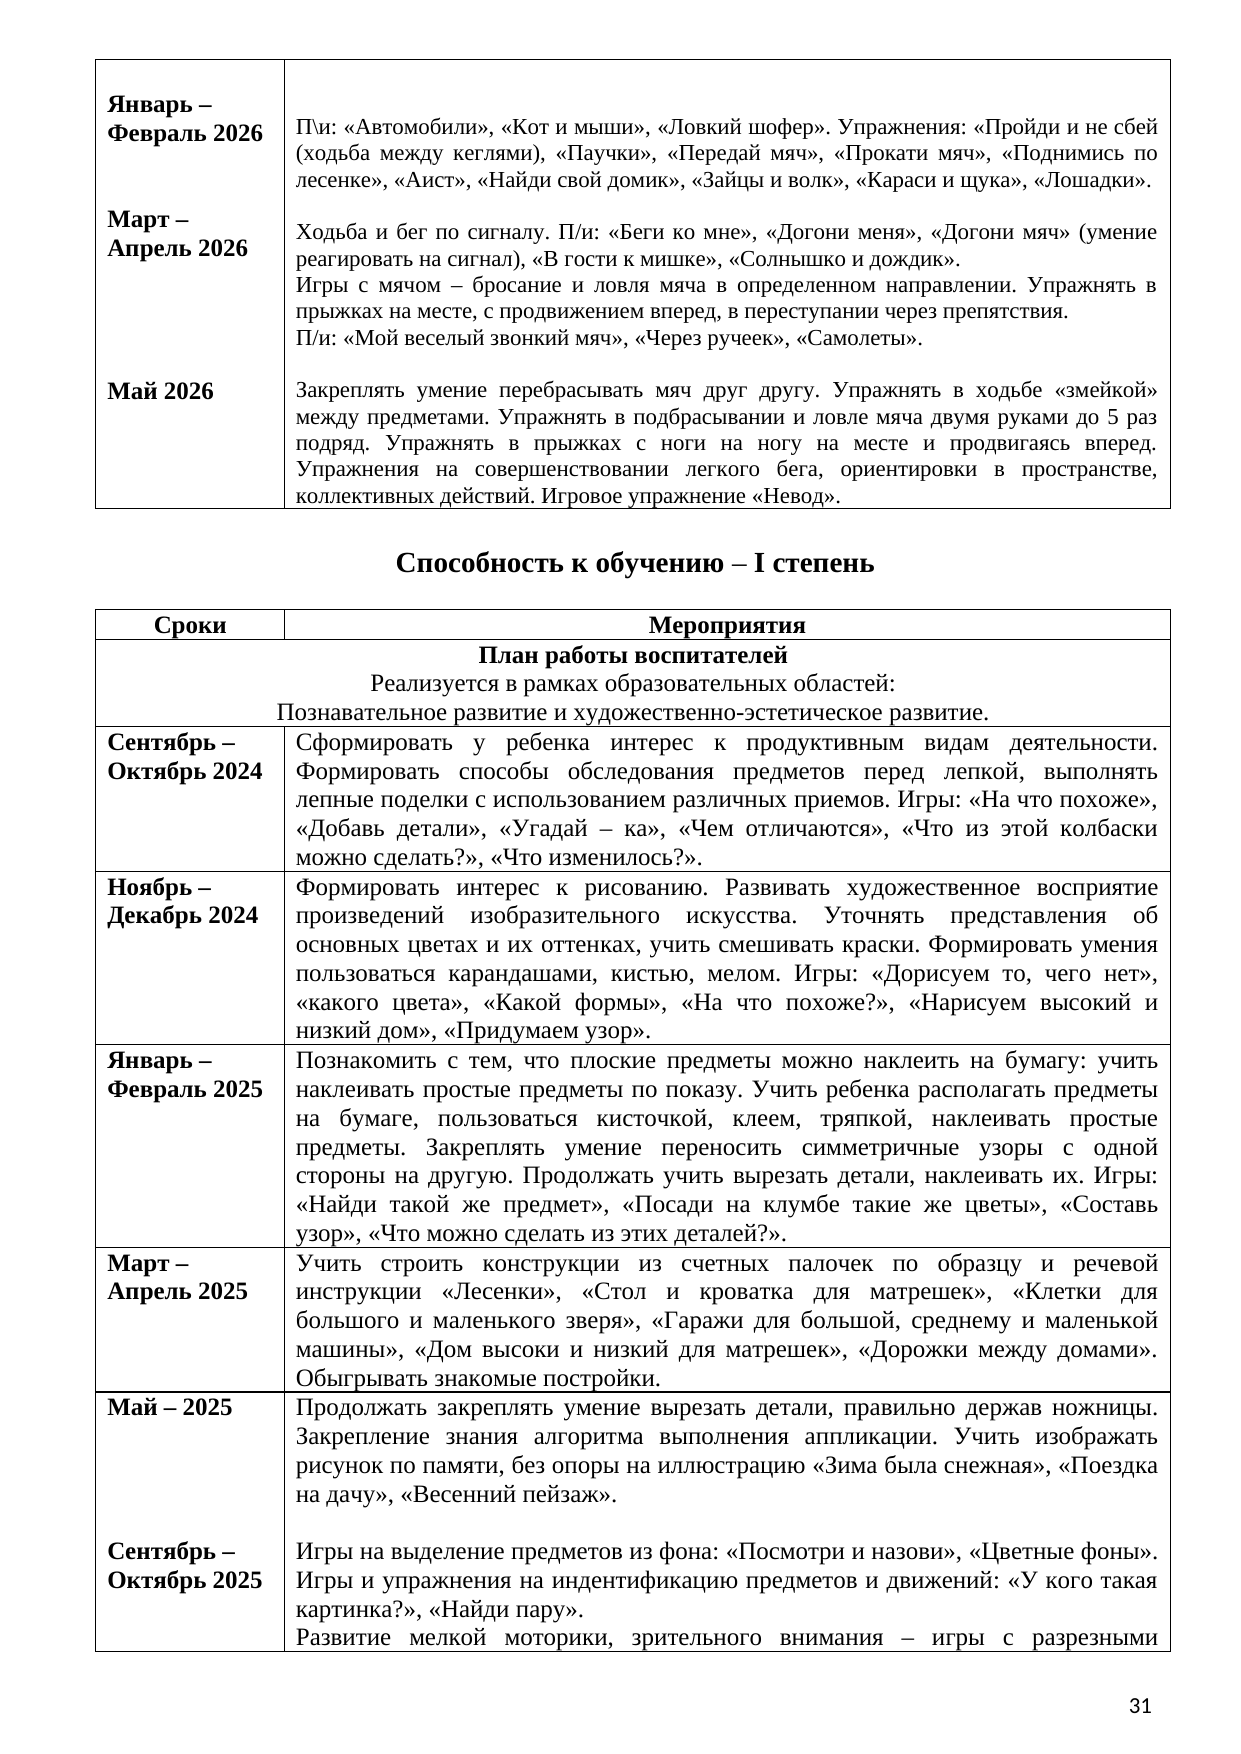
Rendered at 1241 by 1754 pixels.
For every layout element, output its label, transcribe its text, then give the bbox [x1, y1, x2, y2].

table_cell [96, 60, 284, 508]
table_cell Познакомить с тем, что плоские предметы можно наклеить на бумагу: учить наклеивать простые предметы по показу. Учить ребенка располагать предметы на бумаге, пользоваться кисточкой, клеем, тряпкой, наклеивать простые предметы. Закреплять умение переносить симметричные узоры с одной стороны на другую. Продолжать учить вырезать детали, наклеивать их. Игры: «Найди такой же предмет», «Посади на клумбе такие же цветы», «Составь узор», «Что можно сделать из этих деталей?». [285, 1045, 1170, 1247]
table_cell Учить строить конструкции из счетных палочек по образцу и речевой инструкции «Лесенки», «Стол и кроватка для матрешек», «Клетки для большого и маленького зверя», «Гаражи для большой, среднему и маленькой машины», «Дом высоки и низкий для матрешек», «Дорожки между домами». Обыгрывать знакомые постройки. [285, 1248, 1170, 1391]
table_cell Сформировать у ребенка интерес к продуктивным видам деятельности. Формировать способы обследования предметов перед лепкой, выполнять лепные поделки с использованием различных приемов. Игры: «На что похоже», «Добавь детали», «Угадай – ка», «Чем отличаются», «Что из этой колбаски можно сделать?», «Что изменилось?». [285, 727, 1170, 871]
table_cell Январь – Февраль 2025 [96, 1045, 284, 1247]
text Способность к обучению – I степень [118, 545, 1152, 578]
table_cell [285, 1393, 1170, 1651]
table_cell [96, 1393, 284, 1651]
table_cell Ноябрь – Декабрь 2024 [96, 872, 284, 1044]
table_cell Формировать интерес к рисованию. Развивать художественное восприятие произведений изобразительного искусства. Уточнять представления об основных цветах и их оттенках, учить смешивать краски. Формировать умения пользоваться карандашами, кистью, мелом. Игры: «Дорисуем то, чего нет», «какого цвета», «Какой формы», «На что похоже?», «Нарисуем высокий и низкий дом», «Придумаем узор». [285, 872, 1170, 1044]
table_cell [285, 60, 1170, 508]
table_cell План работы воспитателей Реализуется в рамках образовательных областей: Познавательное развитие и художественно-эстетическое развитие. [96, 640, 1170, 726]
table_header Сроки [96, 610, 284, 639]
table_header Мероприятия [285, 610, 1170, 639]
table_cell Март – Апрель 2025 [96, 1248, 284, 1391]
table_cell Сентябрь – Октябрь 2024 [96, 727, 284, 871]
